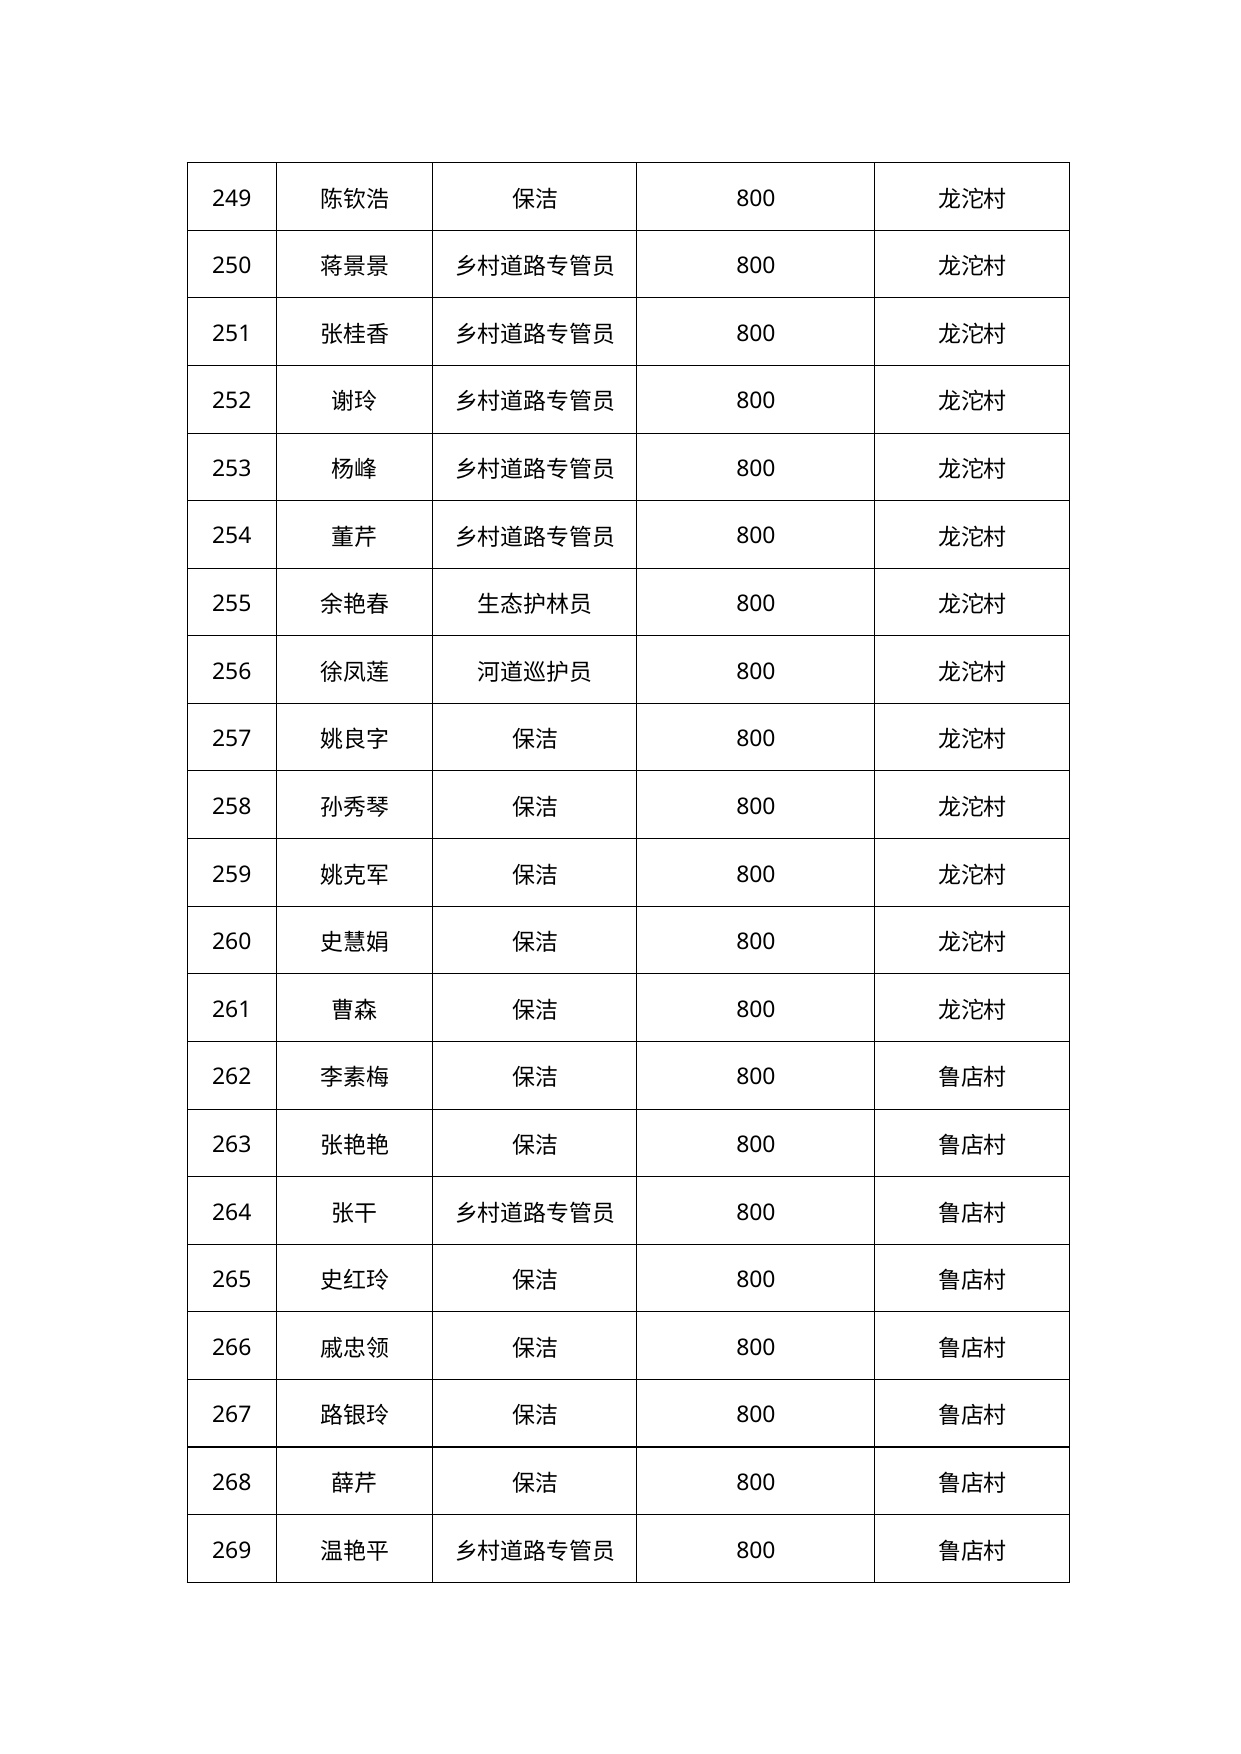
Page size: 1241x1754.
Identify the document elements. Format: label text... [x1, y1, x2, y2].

table_cell 800 [637, 1177, 874, 1244]
table_cell 保洁 [433, 704, 636, 770]
table_cell 269 [188, 1515, 276, 1582]
table_cell 李素梅 [277, 1042, 432, 1108]
table_cell 陈钦浩 [277, 163, 432, 229]
table_cell 史慧娟 [277, 907, 432, 973]
table_cell 温艳平 [277, 1515, 432, 1582]
table_cell 800 [637, 839, 874, 906]
table_cell 张干 [277, 1177, 432, 1244]
table_cell 保洁 [433, 1042, 636, 1108]
table_cell 龙沱村 [875, 839, 1069, 906]
table_cell 800 [637, 366, 874, 432]
table_cell 262 [188, 1042, 276, 1108]
table_cell 264 [188, 1177, 276, 1244]
table_cell 保洁 [433, 771, 636, 838]
table_cell 保洁 [433, 163, 636, 229]
table_cell 龙沱村 [875, 704, 1069, 770]
table_cell 乡村道路专管员 [433, 1515, 636, 1582]
table_cell 生态护林员 [433, 569, 636, 635]
table_cell 250 [188, 231, 276, 297]
table_cell 乡村道路专管员 [433, 434, 636, 500]
table_cell 260 [188, 907, 276, 973]
table_cell 龙沱村 [875, 636, 1069, 703]
table_cell 保洁 [433, 1110, 636, 1176]
table_cell 800 [637, 163, 874, 229]
table_cell 255 [188, 569, 276, 635]
table_cell 254 [188, 501, 276, 568]
table_cell 800 [637, 704, 874, 770]
table_cell 265 [188, 1245, 276, 1311]
table_cell 张艳艳 [277, 1110, 432, 1176]
table_cell 800 [637, 1245, 874, 1311]
table_cell 保洁 [433, 1245, 636, 1311]
table_cell 鲁店村 [875, 1380, 1069, 1446]
table_cell 姚良字 [277, 704, 432, 770]
table_cell 保洁 [433, 1312, 636, 1379]
table_cell 263 [188, 1110, 276, 1176]
table_cell 龙沱村 [875, 231, 1069, 297]
table_cell 252 [188, 366, 276, 432]
table_cell 保洁 [433, 974, 636, 1041]
table_cell 龙沱村 [875, 974, 1069, 1041]
table_cell 249 [188, 163, 276, 229]
table_cell 800 [637, 636, 874, 703]
table_cell 800 [637, 1515, 874, 1582]
table_cell 龙沱村 [875, 569, 1069, 635]
table_cell 徐凤莲 [277, 636, 432, 703]
table_cell 800 [637, 907, 874, 973]
table_cell 张桂香 [277, 298, 432, 365]
table_cell 800 [637, 569, 874, 635]
table_cell 保洁 [433, 1380, 636, 1446]
table_cell 251 [188, 298, 276, 365]
table_cell 鲁店村 [875, 1448, 1069, 1514]
table_cell 乡村道路专管员 [433, 1177, 636, 1244]
table_cell 253 [188, 434, 276, 500]
table_cell 蒋景景 [277, 231, 432, 297]
table_cell 乡村道路专管员 [433, 501, 636, 568]
table_cell 257 [188, 704, 276, 770]
table_cell 800 [637, 1312, 874, 1379]
table_cell 800 [637, 501, 874, 568]
table_cell 孙秀琴 [277, 771, 432, 838]
table_cell 鲁店村 [875, 1245, 1069, 1311]
table_cell 800 [637, 1448, 874, 1514]
table_cell 800 [637, 231, 874, 297]
table_cell 258 [188, 771, 276, 838]
table_cell 256 [188, 636, 276, 703]
table_cell 鲁店村 [875, 1515, 1069, 1582]
table_cell 266 [188, 1312, 276, 1379]
table_cell 龙沱村 [875, 163, 1069, 229]
table_cell 800 [637, 298, 874, 365]
table_cell 戚忠领 [277, 1312, 432, 1379]
table_cell 259 [188, 839, 276, 906]
table_cell 乡村道路专管员 [433, 366, 636, 432]
table_cell 龙沱村 [875, 501, 1069, 568]
table_cell 龙沱村 [875, 298, 1069, 365]
table_cell 姚克军 [277, 839, 432, 906]
table_cell 鲁店村 [875, 1312, 1069, 1379]
table_cell 董芹 [277, 501, 432, 568]
table_cell 267 [188, 1380, 276, 1446]
table_cell 保洁 [433, 839, 636, 906]
table_cell 薛芹 [277, 1448, 432, 1514]
table_cell 史红玲 [277, 1245, 432, 1311]
table_cell 龙沱村 [875, 434, 1069, 500]
table_cell 800 [637, 771, 874, 838]
table_cell 800 [637, 434, 874, 500]
table_cell 800 [637, 1380, 874, 1446]
table_cell 龙沱村 [875, 366, 1069, 432]
table_cell 路银玲 [277, 1380, 432, 1446]
table_cell 河道巡护员 [433, 636, 636, 703]
table_cell 保洁 [433, 907, 636, 973]
table_cell 鲁店村 [875, 1042, 1069, 1108]
table_cell 乡村道路专管员 [433, 231, 636, 297]
table_cell 杨峰 [277, 434, 432, 500]
table_cell 余艳春 [277, 569, 432, 635]
table_cell 鲁店村 [875, 1110, 1069, 1176]
table_cell 800 [637, 1110, 874, 1176]
table_cell 龙沱村 [875, 907, 1069, 973]
table_cell 800 [637, 1042, 874, 1108]
table_cell 保洁 [433, 1448, 636, 1514]
table_cell 261 [188, 974, 276, 1041]
table_cell 谢玲 [277, 366, 432, 432]
table_cell 龙沱村 [875, 771, 1069, 838]
table_cell 曹森 [277, 974, 432, 1041]
table_cell 鲁店村 [875, 1177, 1069, 1244]
table_cell 268 [188, 1448, 276, 1514]
table_cell 乡村道路专管员 [433, 298, 636, 365]
table_cell 800 [637, 974, 874, 1041]
